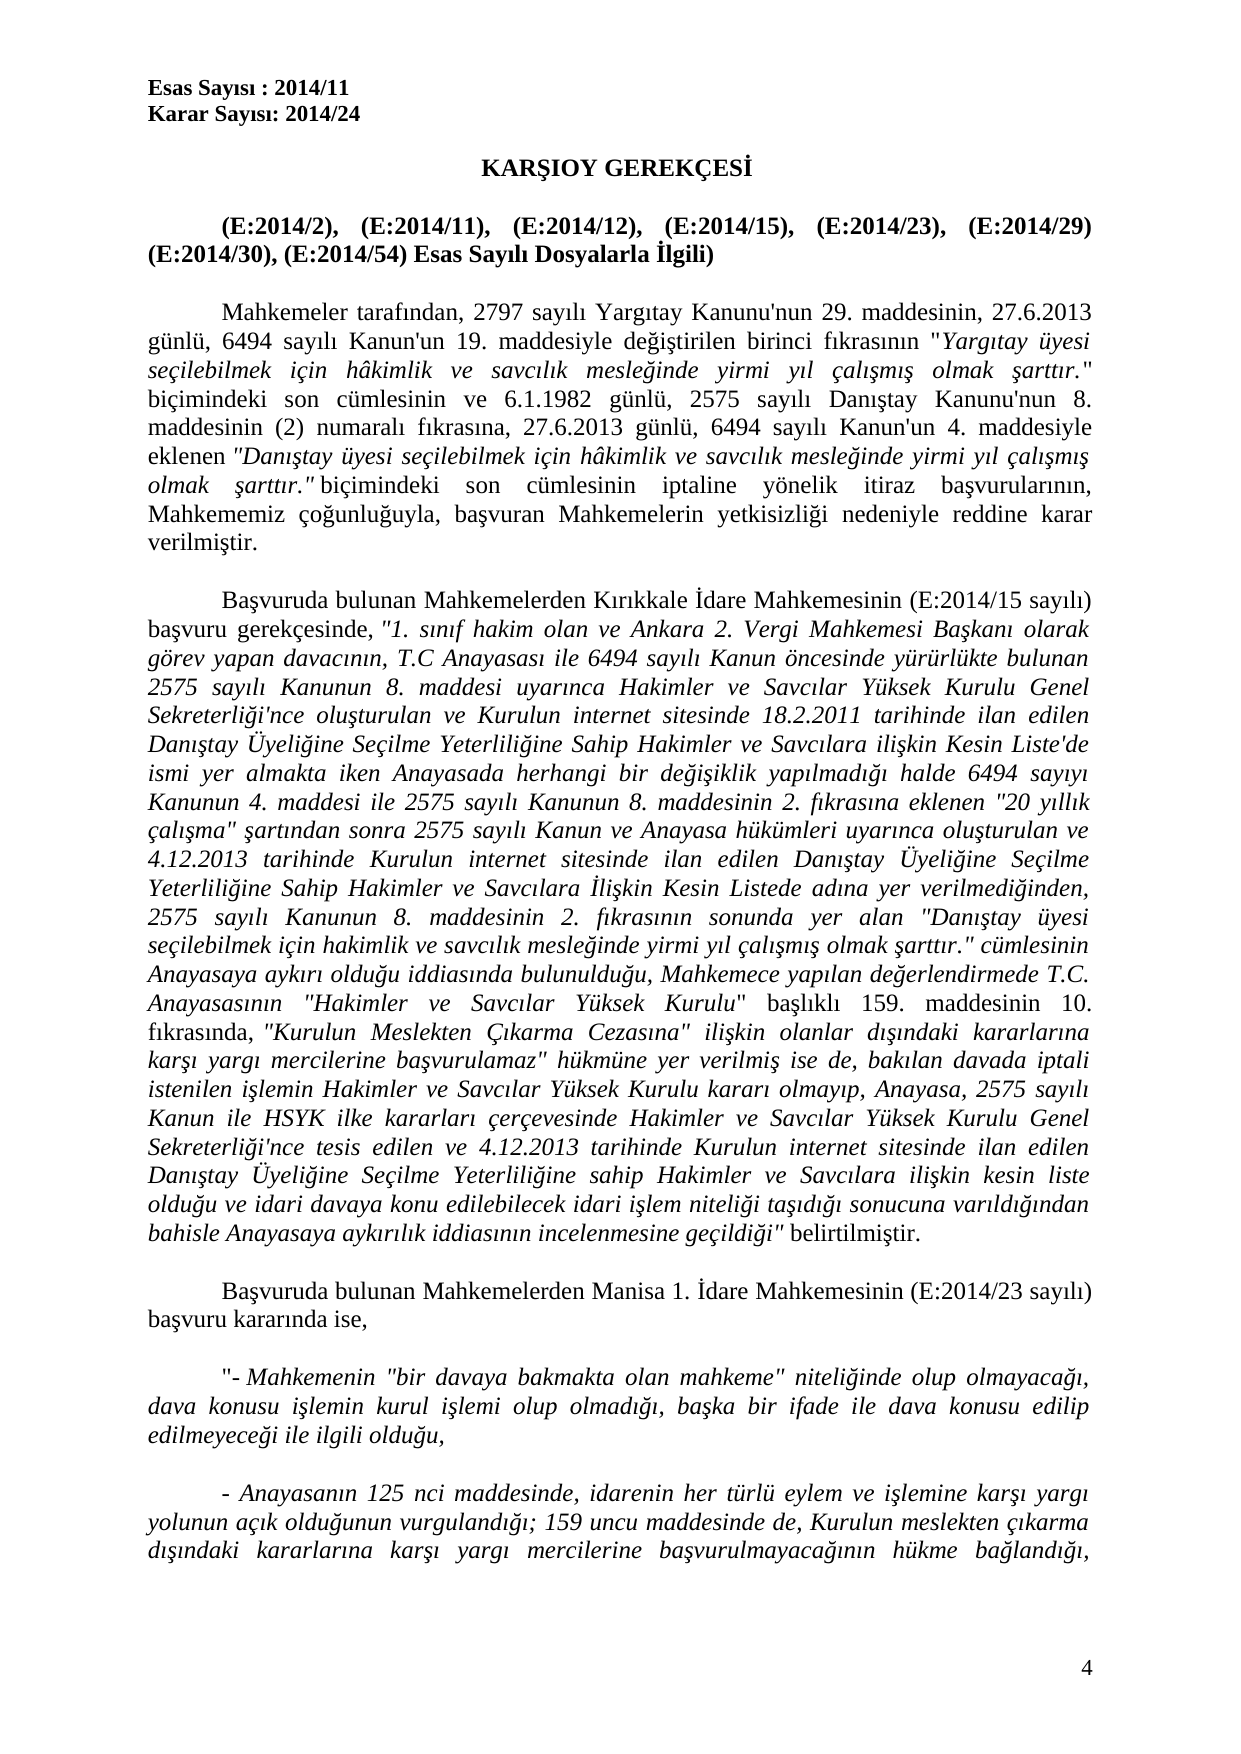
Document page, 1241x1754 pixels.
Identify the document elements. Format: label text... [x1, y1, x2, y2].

text Mahkemeler tarafından, 2797 sayılı Yargıtay Kanunu'nun 29. maddesinin, 27.6.2013 günlü, 6494 sayılı Kanun'un 19. maddesiyle değiştirilen birinci fıkrasının "Yargıtay üyesi seçilebilmek için hâkimlik ve savcılık mesleğinde yirmi yıl çalışmış olmak şarttır." biçimindeki son cümlesinin ve 6.1.1982 günlü, 2575 sayılı Danıştay Kanunu'nun 8. maddesinin (2) numaralı fıkrasına, 27.6.2013 günlü, 6494 sayılı Kanun'un 4. maddesiyle eklenen "Danıştay üyesi seçilebilmek için hâkimlik ve savcılık mesleğinde yirmi yıl çalışmış olmak şarttır." biçimindeki son cümlesinin iptaline yönelik itiraz başvurularının, Mahkememiz çoğunluğuyla, başvuran Mahkemelerin yetkisizliği nedeniyle reddine karar verilmiştir. [148, 297, 1093, 556]
text KARŞIOY GEREKÇESİ [148, 153, 1093, 182]
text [148, 1478, 1093, 1564]
text Başvuruda bulunan Mahkemelerden Kırıkkale İdare Mahkemesinin (E:2014/15 sayılı) başvuru gerekçesinde, "1. sınıf hakim olan ve Ankara 2. Vergi Mahkemesi Başkanı olarak görev yapan davacının, T.C Anayasası ile 6494 sayılı Kanun öncesinde yürürlükte bulunan 2575 sayılı Kanunun 8. maddesi uyarınca Hakimler ve Savcılar Yüksek Kurulu Genel Sekreterliği'nce oluşturulan ve Kurulun internet sitesinde 18.2.2011 tarihinde ilan edilen Danıştay Üyeliğine Seçilme Yeterliliğine Sahip Hakimler ve Savcılara ilişkin Kesin Liste'de ismi yer almakta iken Anayasada herhangi bir değişiklik yapılmadığı halde 6494 sayıyı Kanunun 4. maddesi ile 2575 sayılı Kanunun 8. maddesinin 2. fıkrasına eklenen "20 yıllık çalışma" şartından sonra 2575 sayılı Kanun ve Anayasa hükümleri uyarınca oluşturulan ve 4.12.2013 tarihinde Kurulun internet sitesinde ilan edilen Danıştay Üyeliğine Seçilme Yeterliliğine Sahip Hakimler ve Savcılara İlişkin Kesin Listede adına yer verilmediğinden, 2575 sayılı Kanunun 8. maddesinin 2. fıkrasının sonunda yer alan "Danıştay üyesi seçilebilmek için hakimlik ve savcılık mesleğinde yirmi yıl çalışmış olmak şarttır." cümlesinin Anayasaya aykırı olduğu iddiasında bulunulduğu, Mahkemece yapılan değerlendirmede T.C. Anayasasının "Hakimler ve Savcılar Yüksek Kurulu" başlıklı 159. maddesinin 10. fıkrasında, "Kurulun Meslekten Çıkarma Cezasına" ilişkin olanlar dışındaki kararlarına karşı yargı mercilerine başvurulamaz" hükmüne yer verilmiş ise de, bakılan davada iptali istenilen işlemin Hakimler ve Savcılar Yüksek Kurulu kararı olmayıp, Anayasa, 2575 sayılı Kanun ile HSYK ilke kararları çerçevesinde Hakimler ve Savcılar Yüksek Kurulu Genel Sekreterliği'nce tesis edilen ve 4.12.2013 tarihinde Kurulun internet sitesinde ilan edilen Danıştay Üyeliğine Seçilme Yeterliliğine sahip Hakimler ve Savcılara ilişkin kesin liste olduğu ve idari davaya konu edilebilecek idari işlem niteliği taşıdığı sonucuna varıldığından bahisle Anayasaya aykırılık iddiasının incelenmesine geçildiği" belirtilmiştir. [148, 585, 1093, 1247]
text Başvuruda bulunan Mahkemelerden Manisa 1. İdare Mahkemesinin (E:2014/23 sayılı) başvuru kararında ise, [148, 1276, 1093, 1333]
text "- Mahkemenin "bir davaya bakmakta olan mahkeme" niteliğinde olup olmayacağı, dava konusu işlemin kurul işlemi olup olmadığı, başka bir ifade ile dava konusu edilip edilmeyeceği ile ilgili olduğu, [148, 1362, 1093, 1449]
text (E:2014/2), (E:2014/11), (E:2014/12), (E:2014/15), (E:2014/23), (E:2014/29) (E:2014/30), (E:2014/54) Esas Sayılı Dosyalarla İlgili) [148, 211, 1093, 268]
